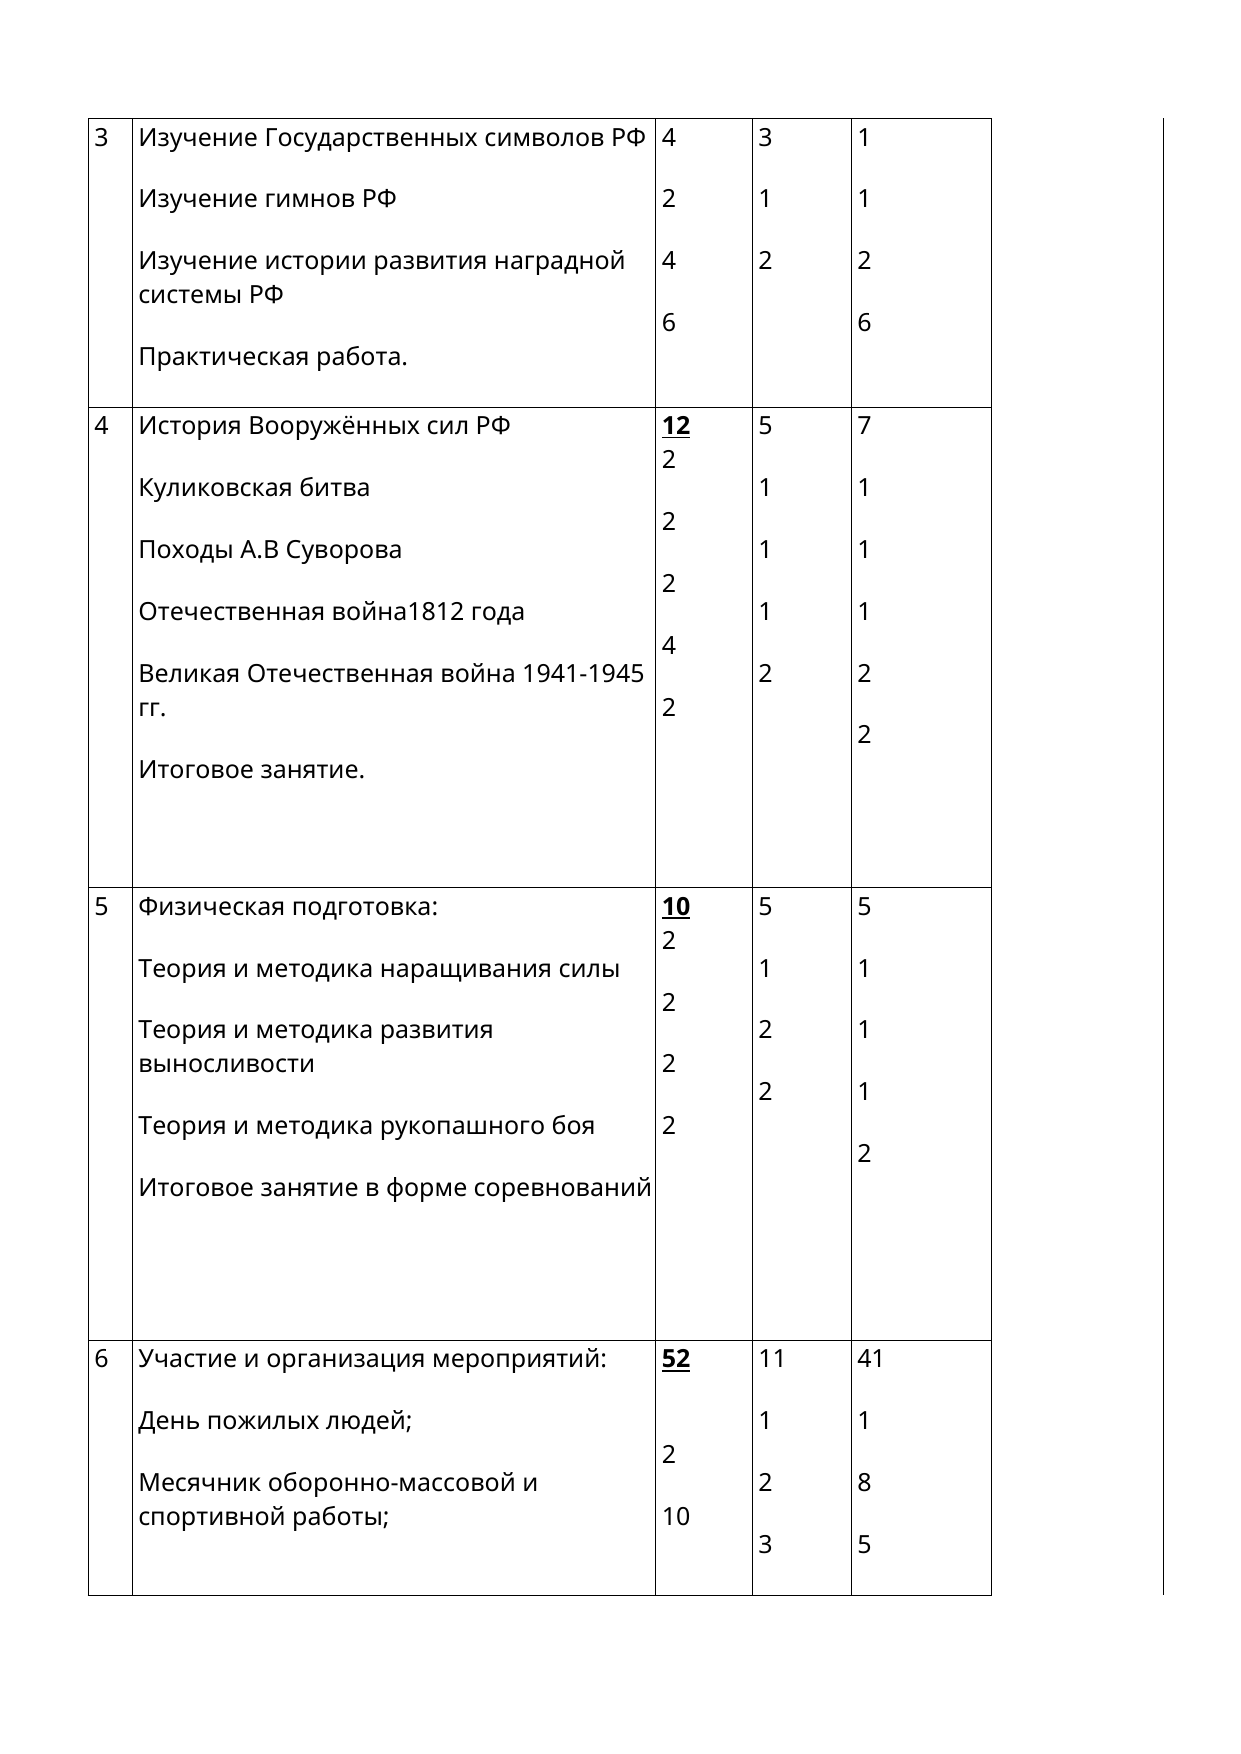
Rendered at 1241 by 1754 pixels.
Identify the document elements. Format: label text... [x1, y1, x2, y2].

table_cell 5 1 1 1 2 [753, 408, 851, 887]
table_cell 4 2 4 6 [656, 119, 752, 407]
table_cell 5 [89, 888, 132, 1340]
table_cell 10 2 2 2 2 [656, 888, 752, 1340]
table_cell 3 [89, 119, 132, 407]
table_cell 5 1 2 2 [753, 888, 851, 1340]
table_cell 1 1 2 6 [852, 119, 991, 407]
table_cell 5 1 1 1 2 [852, 888, 991, 1340]
table_cell Физическая подготовка: Теория и методика наращивания силы Теория и методика развития выносливости Теория и методика рукопашного боя Итоговое занятие в форме соревнований [133, 888, 655, 1340]
table_cell 6 [89, 1341, 132, 1594]
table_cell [753, 1341, 851, 1594]
table_cell Изучение Государственных символов РФ Изучение гимнов РФ Изучение истории развития наградной системы РФ Практическая работа. [133, 119, 655, 407]
table_cell 7 1 1 1 2 2 [852, 408, 991, 887]
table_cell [656, 1341, 752, 1594]
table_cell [852, 1341, 991, 1594]
table_cell 4 [89, 408, 132, 887]
table_cell 3 1 2 [753, 119, 851, 407]
table_cell История Вооружённых сил РФ Куликовская битва Походы А.В Суворова Отечественная война1812 года Великая Отечественная война 1941-1945 гг. Итоговое занятие. [133, 408, 655, 887]
table_cell 12 2 2 2 4 2 [656, 408, 752, 887]
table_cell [133, 1341, 655, 1594]
